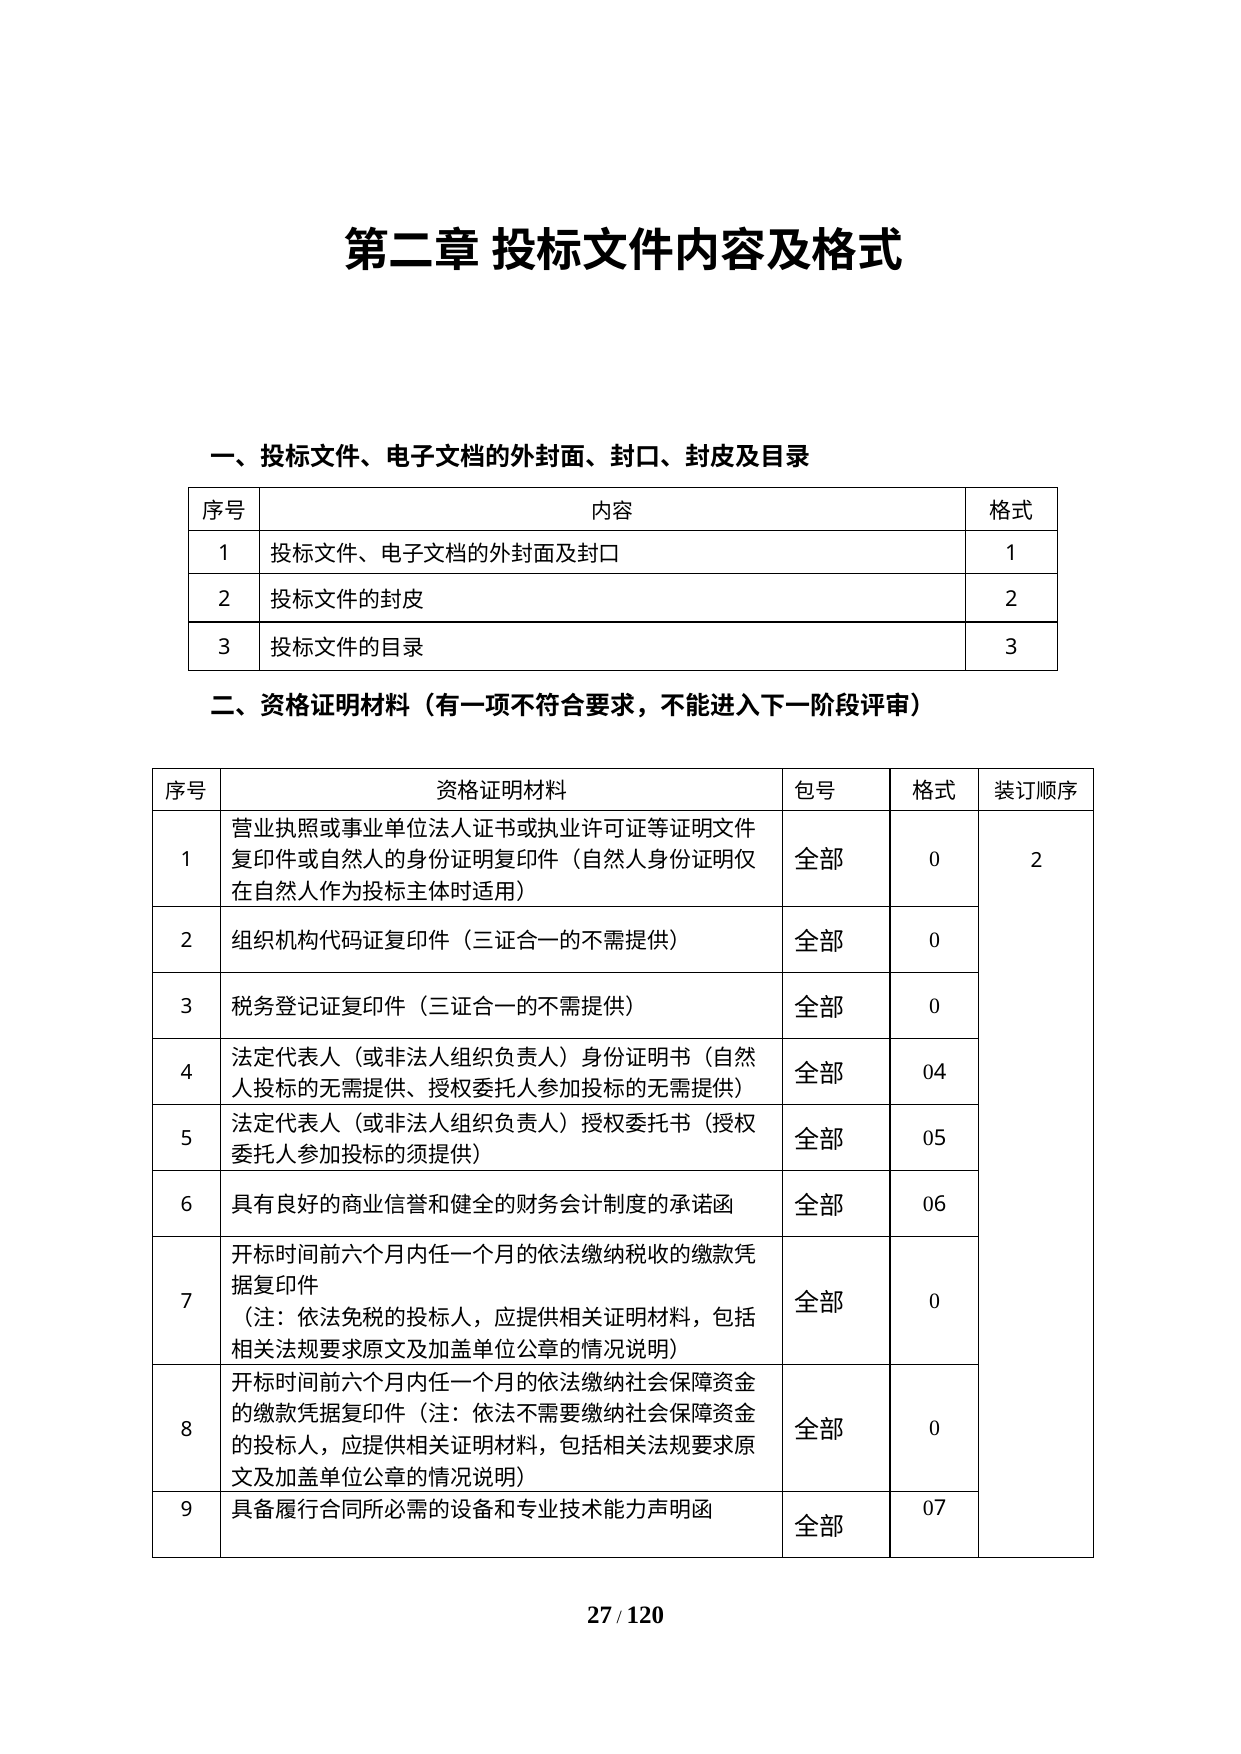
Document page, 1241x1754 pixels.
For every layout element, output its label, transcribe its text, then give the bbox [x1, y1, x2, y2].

text 一、投标文件、电子文档的外封面、封口、封皮及目录 [159, 422, 1087, 487]
table_cell 1 [966, 531, 1057, 573]
subtitle 第二章 投标文件内容及格式 [159, 197, 1087, 295]
table_header 格式 [966, 488, 1057, 530]
table_header 序号 [189, 488, 259, 530]
table_cell 投标文件、电子文档的外封面及封口 [260, 531, 965, 573]
table_cell 投标文件的封皮 [260, 574, 965, 621]
table_cell 2 [966, 574, 1057, 621]
table_cell 1 [189, 531, 259, 573]
table_cell 3 [966, 623, 1057, 670]
table_cell 3 [189, 623, 259, 670]
table_header 内容 [260, 488, 965, 530]
text 二、资格证明材料（有一项不符合要求，不能进入下一阶段评审） [159, 671, 1087, 736]
table_cell 投标文件的目录 [260, 623, 965, 670]
table_cell 2 [189, 574, 259, 621]
